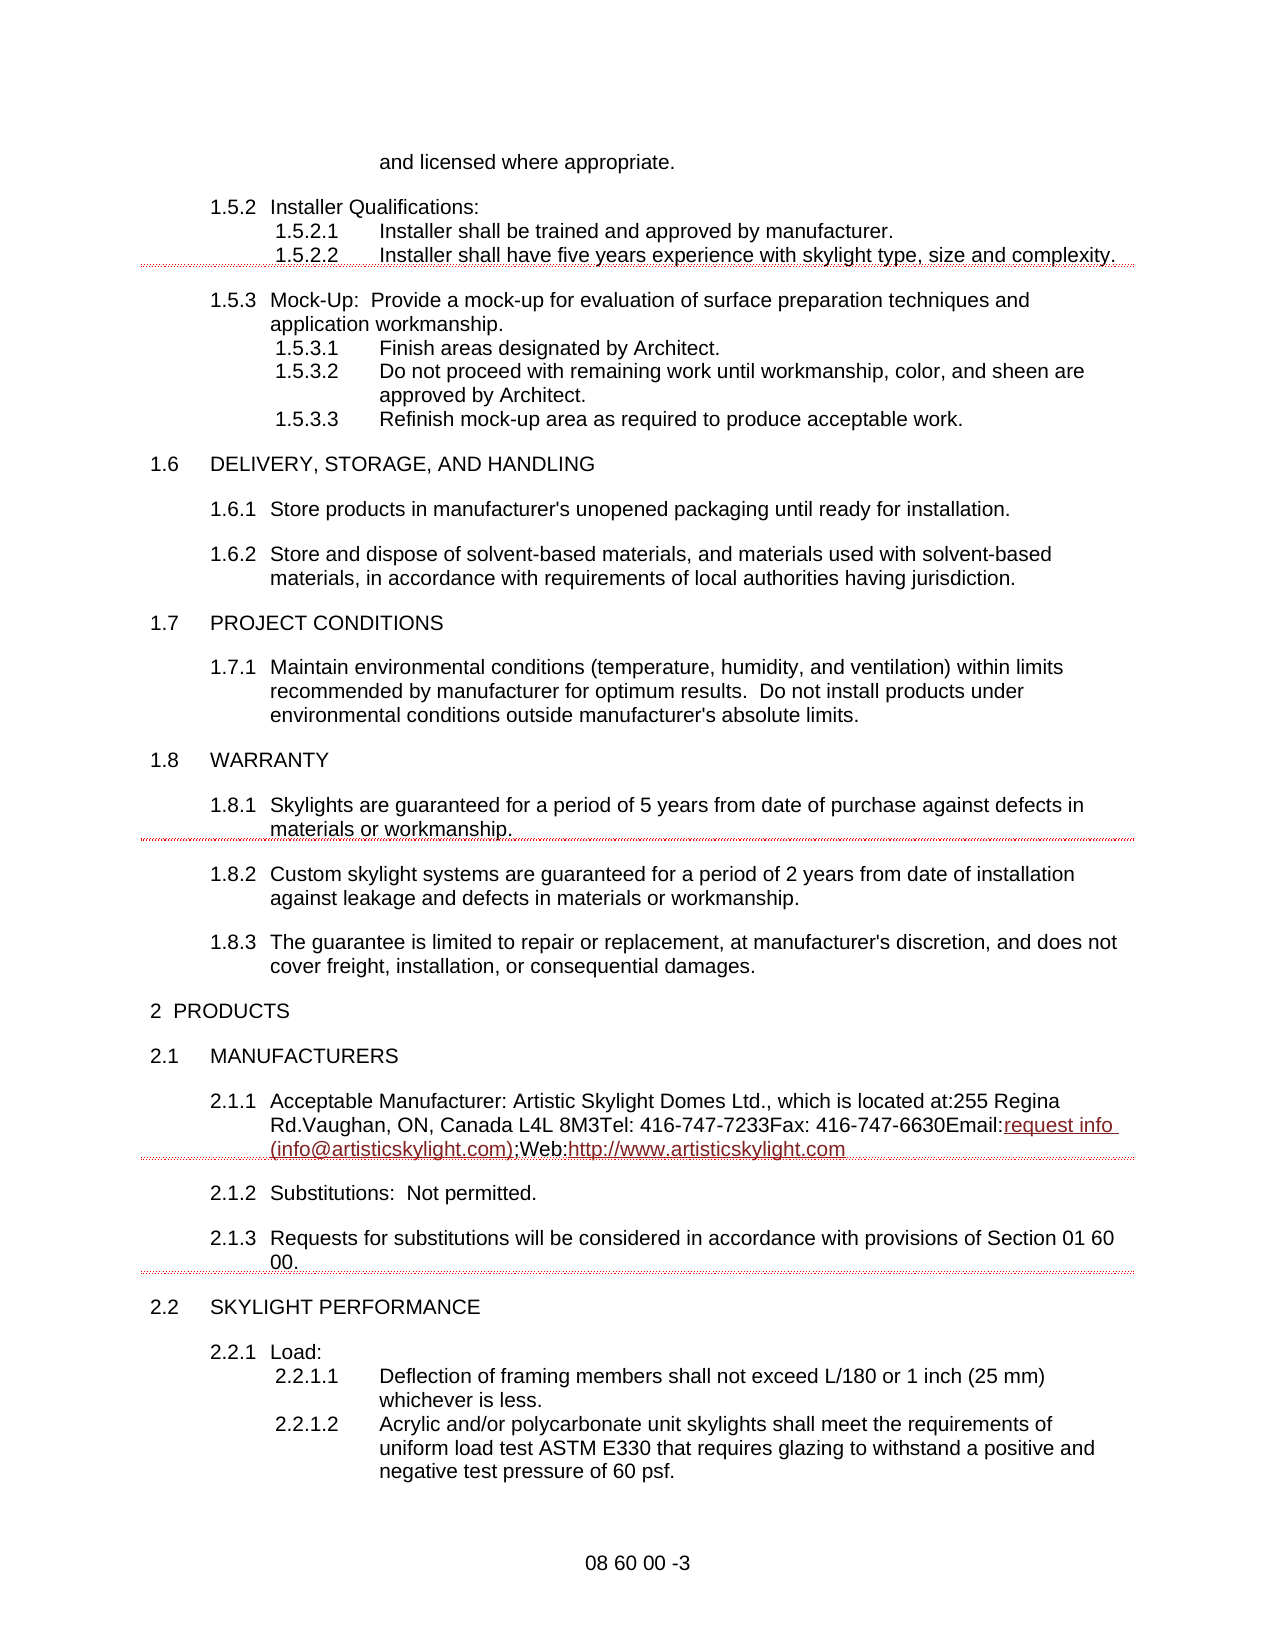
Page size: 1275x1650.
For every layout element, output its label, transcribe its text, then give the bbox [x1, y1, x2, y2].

list The guarantee is limited to repair or replacement, at manufacturer's discretion, and does not cover freight, installation, or consequential damages. [210, 930, 1125, 978]
list Store and dispose of solvent-based materials, and materials used with solvent-based materials, in accordance with requirements of local authorities having jurisdiction. [210, 542, 1125, 589]
list Requests for substitutions will be considered in accordance with provisions of Section 01 60 00. [210, 1226, 1125, 1274]
list Acrylic and/or polycarbonate unit skylights shall meet the requirements of uniform load test ASTM E330 that requires glazing to withstand a positive and negative test pressure of 60 psf. [275, 1411, 1125, 1483]
list Substitutions: Not permitted. [210, 1181, 1125, 1205]
list PROJECT CONDITIONS [150, 610, 1125, 634]
list Do not proceed with remaining work until workmanship, color, and sheen are approved by Architect. [275, 359, 1125, 407]
list Deflection of framing members shall not exceed L/180 or 1 inch (25 mm) whichever is less. [275, 1363, 1125, 1411]
list Store products in manufacturer's unopened packaging until ready for installation. [210, 497, 1125, 521]
list Finish areas designated by Architect. [275, 335, 1125, 359]
list Skylights are guaranteed for a period of 5 years from date of purchase against defects in materials or workmanship. [210, 793, 1125, 841]
list Installer shall have five years experience with skylight type, size and complexity. [275, 243, 1125, 267]
list DELIVERY, STORAGE, AND HANDLING [150, 452, 1125, 476]
list Maintain environmental conditions (temperature, humidity, and ventilation) within limits recommended by manufacturer for optimum results. Do not install products under environmental conditions outside manufacturer's absolute limits. [210, 655, 1125, 727]
list WARRANTY [150, 748, 1125, 772]
list Mock-Up: Provide a mock-up for evaluation of surface preparation techniques and application workmanship. [210, 287, 1125, 335]
list PRODUCTS [150, 999, 1125, 1023]
list Installer Qualifications: [210, 195, 1125, 219]
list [275, 150, 1125, 174]
list Acceptable Manufacturer: Artistic Skylight Domes Ltd., which is located at:255 Regina Rd.Vaughan, ON, Canada L4L 8M3Tel: 416-747-7233Fax: 416-747-6630Email: request info (info@artisticskylight.com);Web: http://www.artisticskylight.com [210, 1088, 1125, 1160]
list MANUFACTURERS [150, 1044, 1125, 1068]
list Load: [210, 1339, 1125, 1363]
list SKYLIGHT PERFORMANCE [150, 1295, 1125, 1319]
list Custom skylight systems are guaranteed for a period of 2 years from date of installation against leakage and defects in materials or workmanship. [210, 861, 1125, 909]
list Refinish mock-up area as required to produce acceptable work. [275, 407, 1125, 431]
list Installer shall be trained and approved by manufacturer. [275, 219, 1125, 243]
